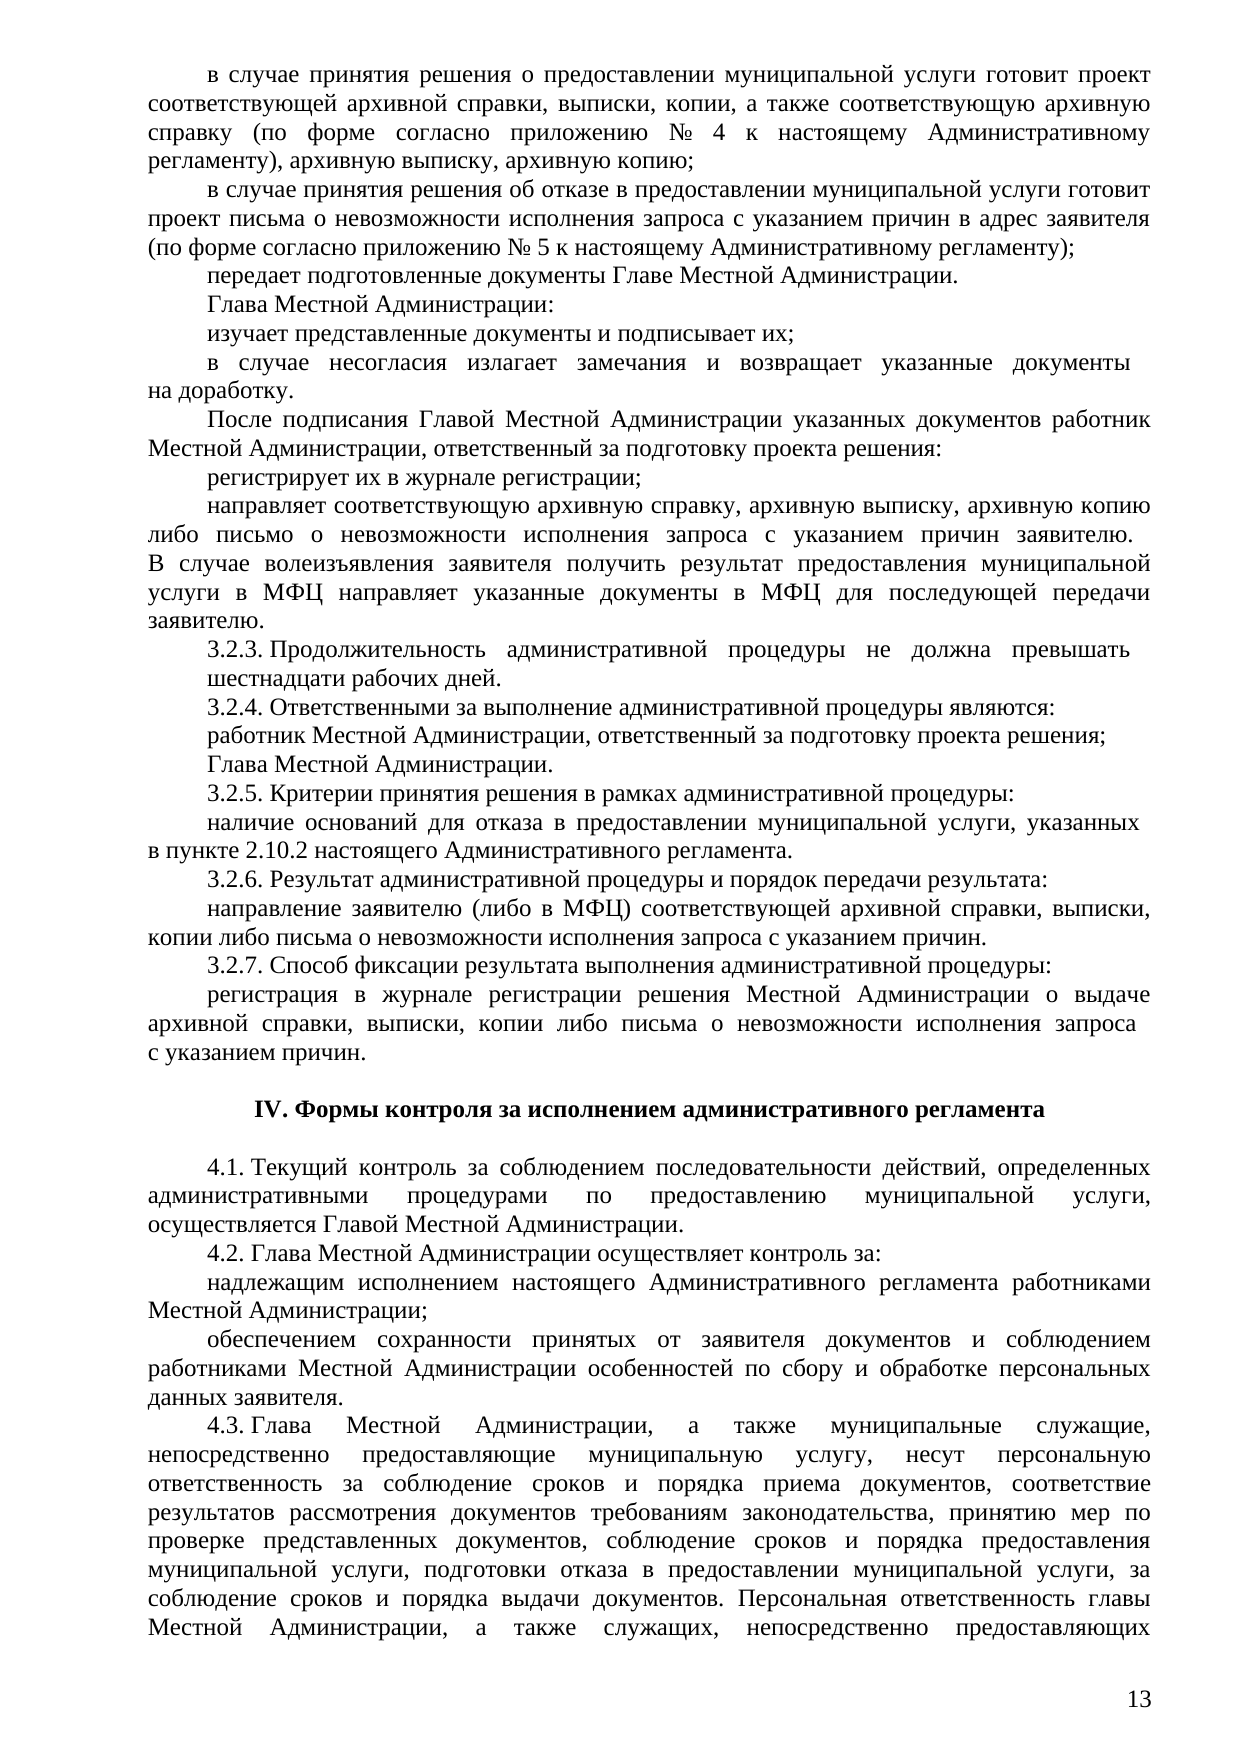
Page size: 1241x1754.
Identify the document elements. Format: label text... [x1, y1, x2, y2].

text 3.2.3. Продолжительность административной процедуры не должна превышать шестнадцати рабочих дней. [207, 634, 1152, 692]
text обеспечением сохранности принятых от заявителя документов и соблюдением работниками Местной Администрации особенностей по сбору и обработке персональных данных заявителя. [148, 1324, 1152, 1410]
text изучает представленные документы и подписывает их; [148, 318, 1152, 347]
text регистрация в журнале регистрации решения Местной Администрации о выдаче архивной справки, выписки, копии либо письма о невозможности исполнения запроса с указанием причин. [148, 979, 1152, 1065]
text направление заявителю (либо в МФЦ) соответствующей архивной справки, выписки, копии либо письма о невозможности исполнения запроса с указанием причин. [148, 893, 1152, 950]
text наличие оснований для отказа в предоставлении муниципальной услуги, указанных в пункте 2.10.2 настоящего Административного регламента. [148, 807, 1152, 864]
text в случае принятия решения о предоставлении муниципальной услуги готовит проект соответствующей архивной справки, выписки, копии, а также соответствующую архивную справку (по форме согласно приложению № 4 к настоящему Административному регламенту), архивную выписку, архивную копию; [148, 59, 1152, 174]
text IV. Формы контроля за исполнением административного регламента [148, 1094, 1152, 1123]
text Глава Местной Администрации. [148, 749, 1152, 778]
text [148, 1410, 1152, 1640]
text 3.2.5. Критерии принятия решения в рамках административной процедуры: [148, 778, 1152, 807]
text направляет соответствующую архивную справку, архивную выписку, архивную копию либо письмо о невозможности исполнения запроса с указанием причин заявителю. В случае волеизъявления заявителя получить результат предоставления муниципальной услуги в МФЦ направляет указанные документы в МФЦ для последующей передачи заявителю. [148, 490, 1152, 634]
text работник Местной Администрации, ответственный за подготовку проекта решения; [148, 720, 1152, 749]
text 3.2.6. Результат административной процедуры и порядок передачи результата: [148, 864, 1152, 893]
text 3.2.7. Способ фиксации результата выполнения административной процедуры: [148, 950, 1152, 979]
text передает подготовленные документы Главе Местной Администрации. [148, 260, 1152, 289]
text надлежащим исполнением настоящего Административного регламента работниками Местной Администрации; [148, 1267, 1152, 1324]
text 4.1. Текущий контроль за соблюдением последовательности действий, определенных административными процедурами по предоставлению муниципальной услуги, осуществляется Главой Местной Администрации. [148, 1152, 1152, 1238]
text 3.2.4. Ответственными за выполнение административной процедуры являются: [207, 692, 1152, 720]
text в случае принятия решения об отказе в предоставлении муниципальной услуги готовит проект письма о невозможности исполнения запроса с указанием причин в адрес заявителя (по форме согласно приложению № 5 к настоящему Административному регламенту); [148, 174, 1152, 260]
text После подписания Главой Местной Администрации указанных документов работник Местной Администрации, ответственный за подготовку проекта решения: [148, 404, 1152, 462]
text регистрирует их в журнале регистрации; [148, 462, 1152, 490]
text 4.2. Глава Местной Администрации осуществляет контроль за: [148, 1238, 1152, 1267]
text Глава Местной Администрации: [148, 289, 1152, 318]
text в случае несогласия излагает замечания и возвращает указанные документы на доработку. [148, 347, 1152, 404]
